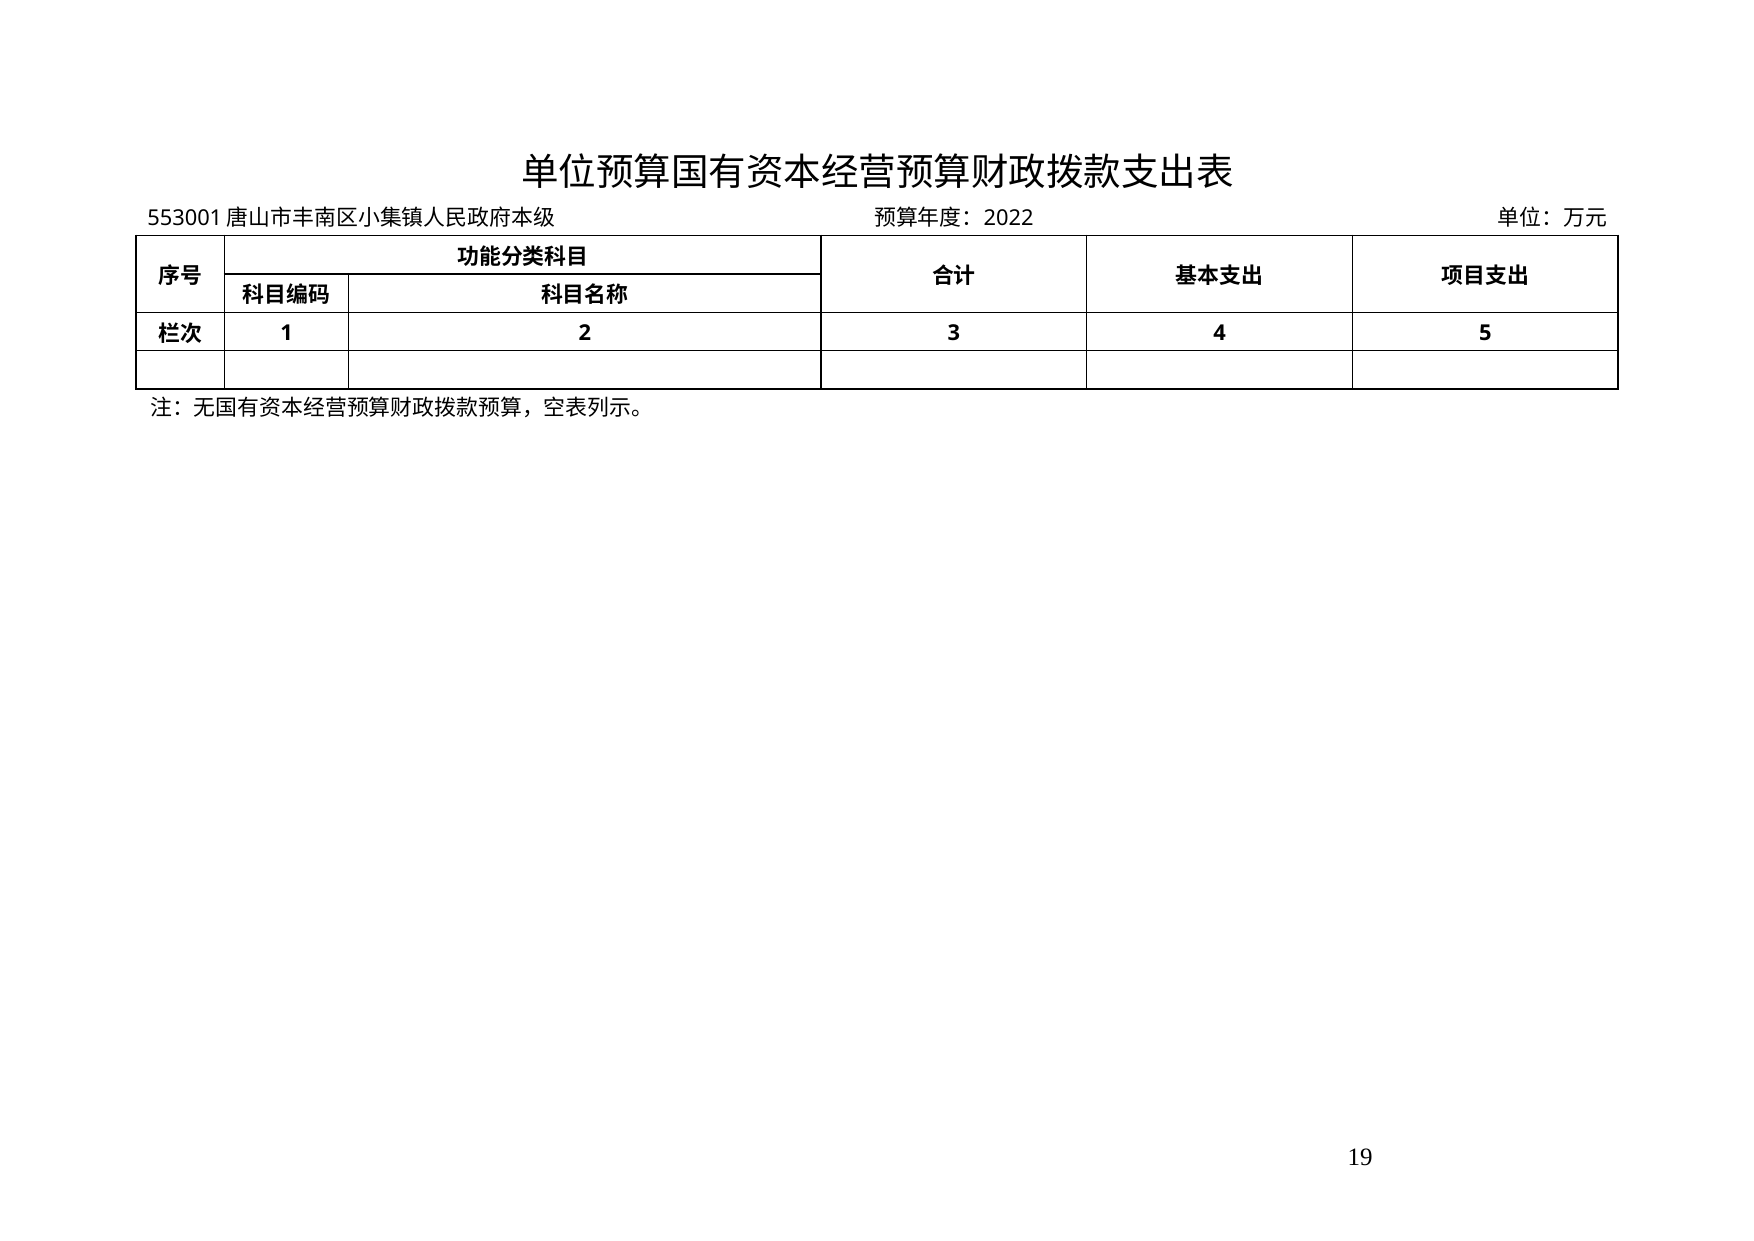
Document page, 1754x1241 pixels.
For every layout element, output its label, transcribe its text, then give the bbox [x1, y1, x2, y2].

table_cell 2 [349, 313, 820, 350]
table_header 预算年度：2022 [822, 198, 1086, 234]
table_cell 科目编码 [225, 275, 348, 311]
table_cell 合计 [822, 236, 1086, 311]
table_cell 栏次 [137, 313, 224, 350]
table_cell 3 [822, 313, 1086, 350]
table_header 单位：万元 [1087, 198, 1617, 234]
table_cell [822, 351, 1086, 388]
table_cell [225, 351, 348, 388]
table_cell [1087, 351, 1352, 388]
table_cell 基本支出 [1087, 236, 1352, 311]
table_cell 5 [1353, 313, 1617, 350]
table_cell [137, 351, 224, 388]
table_cell [1353, 351, 1617, 388]
table_cell [349, 351, 820, 388]
table_cell 1 [225, 313, 348, 350]
text 注：无国有资本经营预算财政拨款预算，空表列示。 [106, 390, 1648, 421]
table_cell 序号 [137, 236, 224, 311]
table_cell 功能分类科目 [225, 236, 820, 273]
table_cell 4 [1087, 313, 1352, 350]
table_header 553001唐山市丰南区小集镇人民政府本级 [137, 198, 820, 234]
table_cell 项目支出 [1353, 236, 1617, 311]
table_cell 科目名称 [349, 275, 820, 311]
text 单位预算国有资本经营预算财政拨款支出表 [106, 142, 1648, 196]
